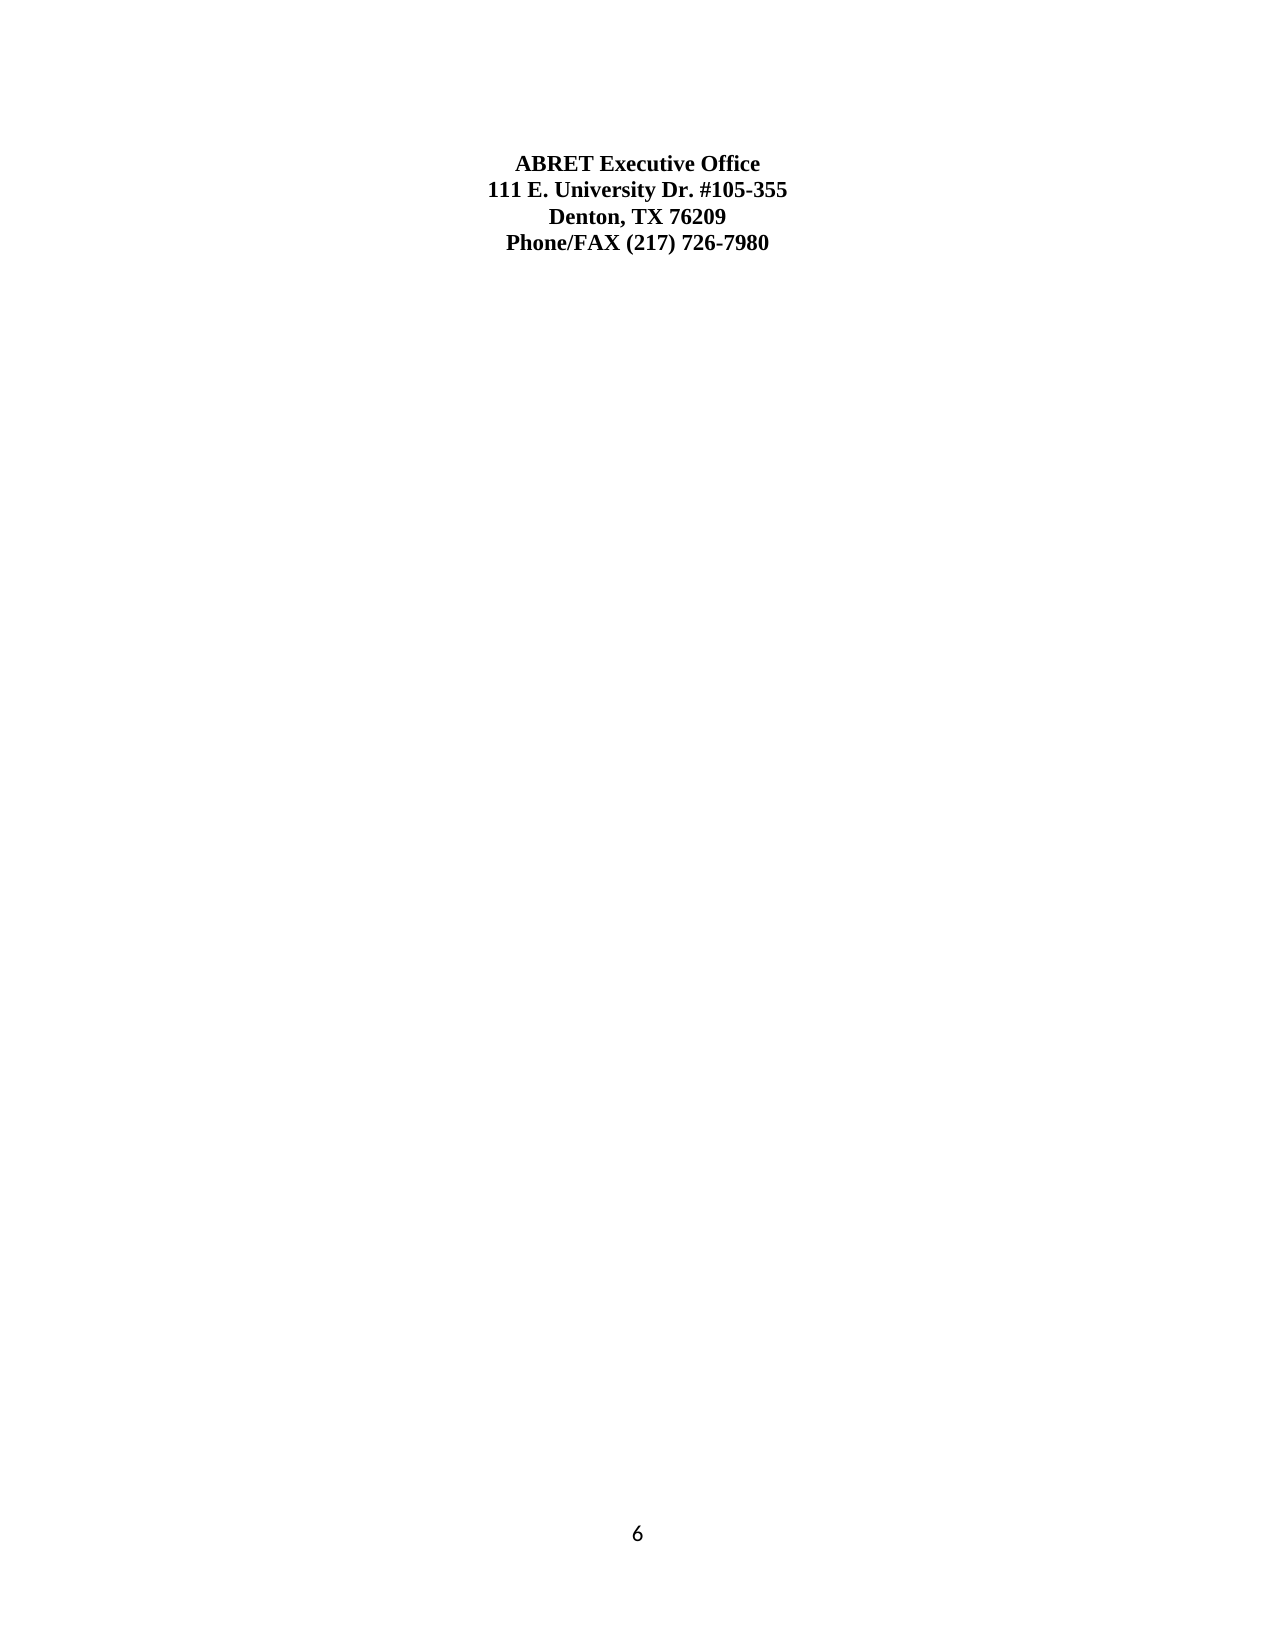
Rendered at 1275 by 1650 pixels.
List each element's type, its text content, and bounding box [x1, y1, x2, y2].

text ABRET Executive Office [150, 150, 1125, 176]
text Phone/FAX (217) 726-7980 [150, 229, 1125, 255]
text 111 E. University Dr. #105-355 [150, 176, 1125, 203]
text Denton, TX 76209 [150, 203, 1125, 229]
